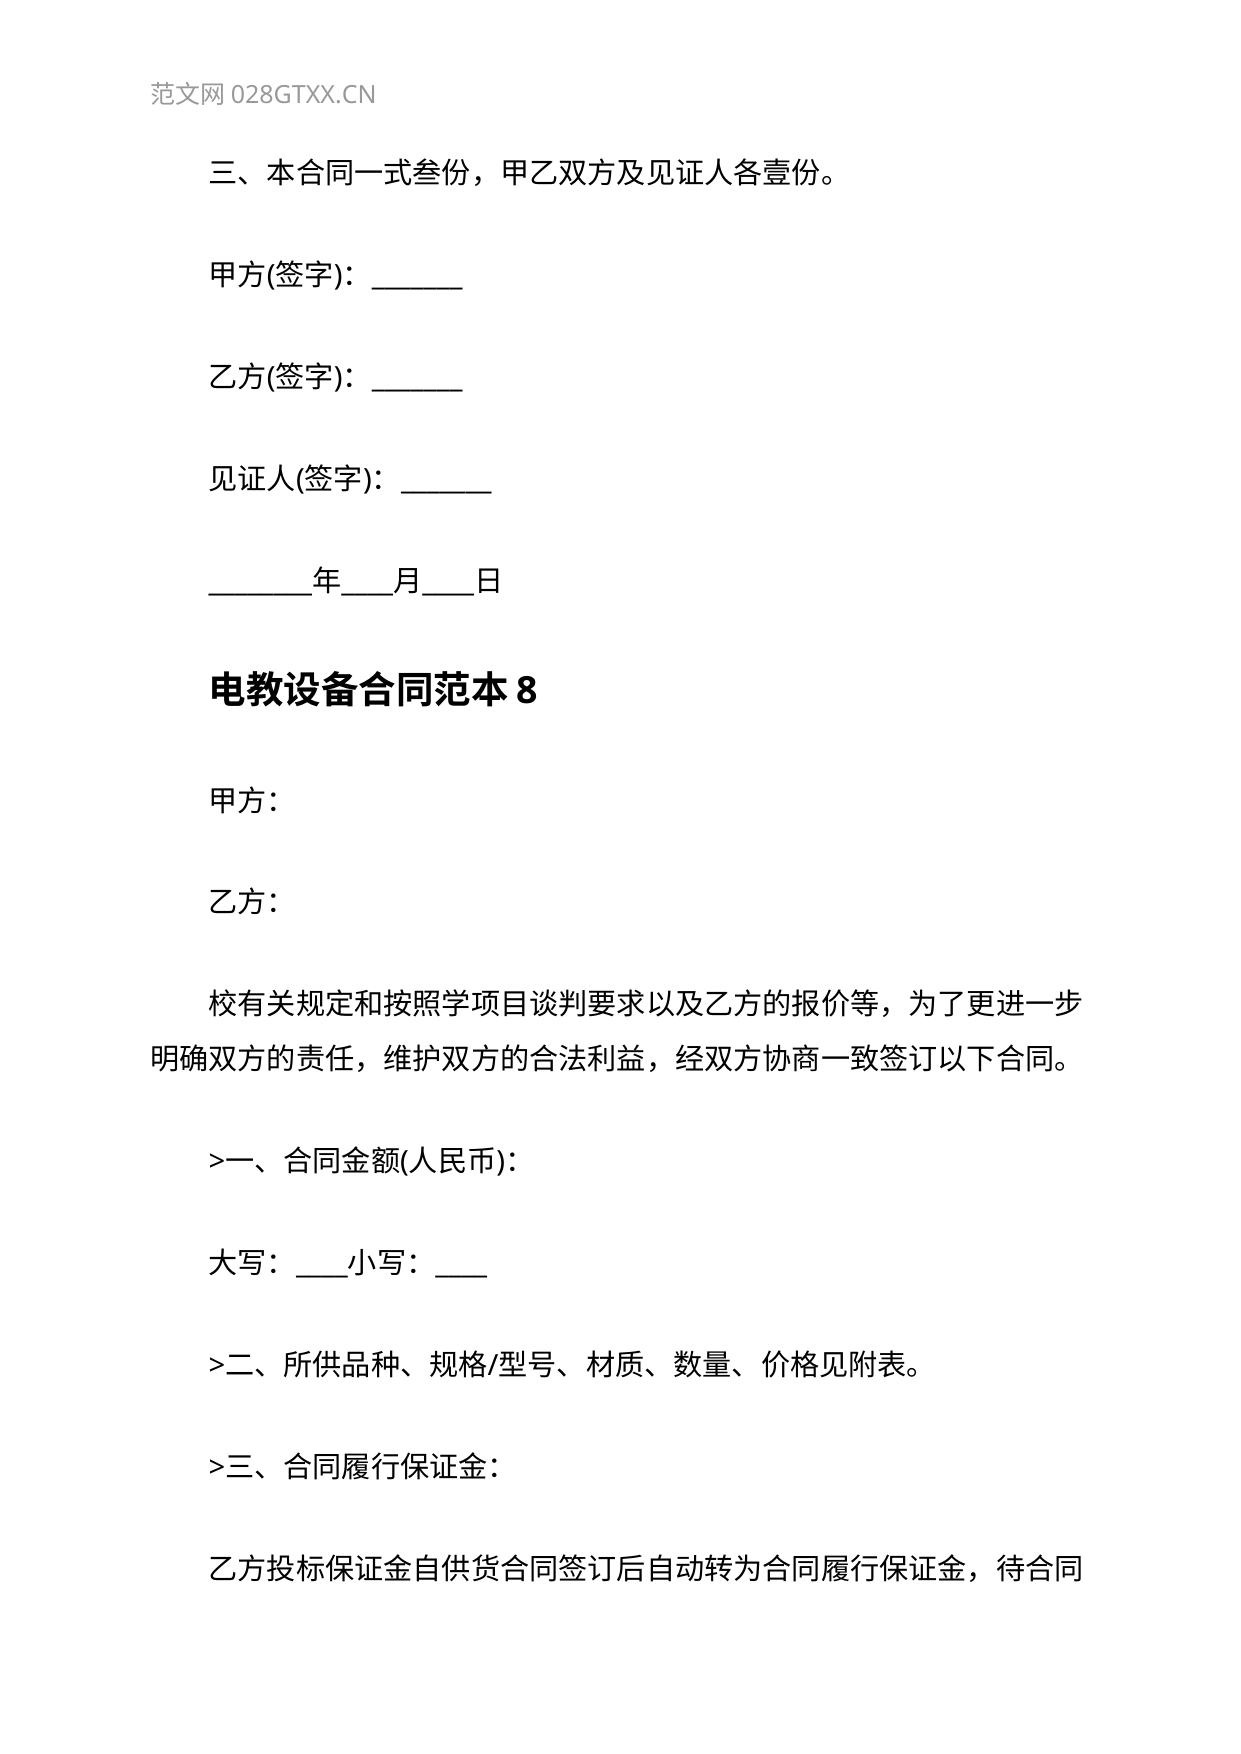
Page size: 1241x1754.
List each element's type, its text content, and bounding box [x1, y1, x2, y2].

text 见证人(签字)：_______ [150, 456, 1090, 498]
text 乙方： [150, 879, 1090, 921]
text 甲方： [150, 777, 1090, 819]
text >二、所供品种、规格/型号、材质、数量、价格见附表。 [150, 1341, 1090, 1384]
text >一、合同金额(人民币)： [150, 1137, 1090, 1180]
text >三、合同履行保证金： [150, 1443, 1090, 1486]
text 甲方(签字)：_______ [150, 252, 1090, 294]
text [150, 1545, 1090, 1588]
text 三、本合同一式叁份，甲乙双方及见证人各壹份。 [150, 150, 1090, 192]
text 乙方(签字)：_______ [150, 354, 1090, 396]
text 大写：____小写：____ [150, 1239, 1090, 1282]
text 校有关规定和按照学项目谈判要求以及乙方的报价等，为了更进一步明确双方的责任，维护双方的合法利益，经双方协商一致签订以下合同。 [150, 981, 1090, 1078]
text ________年____月____日 [150, 558, 1090, 600]
text 电教设备合同范本8 [150, 660, 1090, 714]
